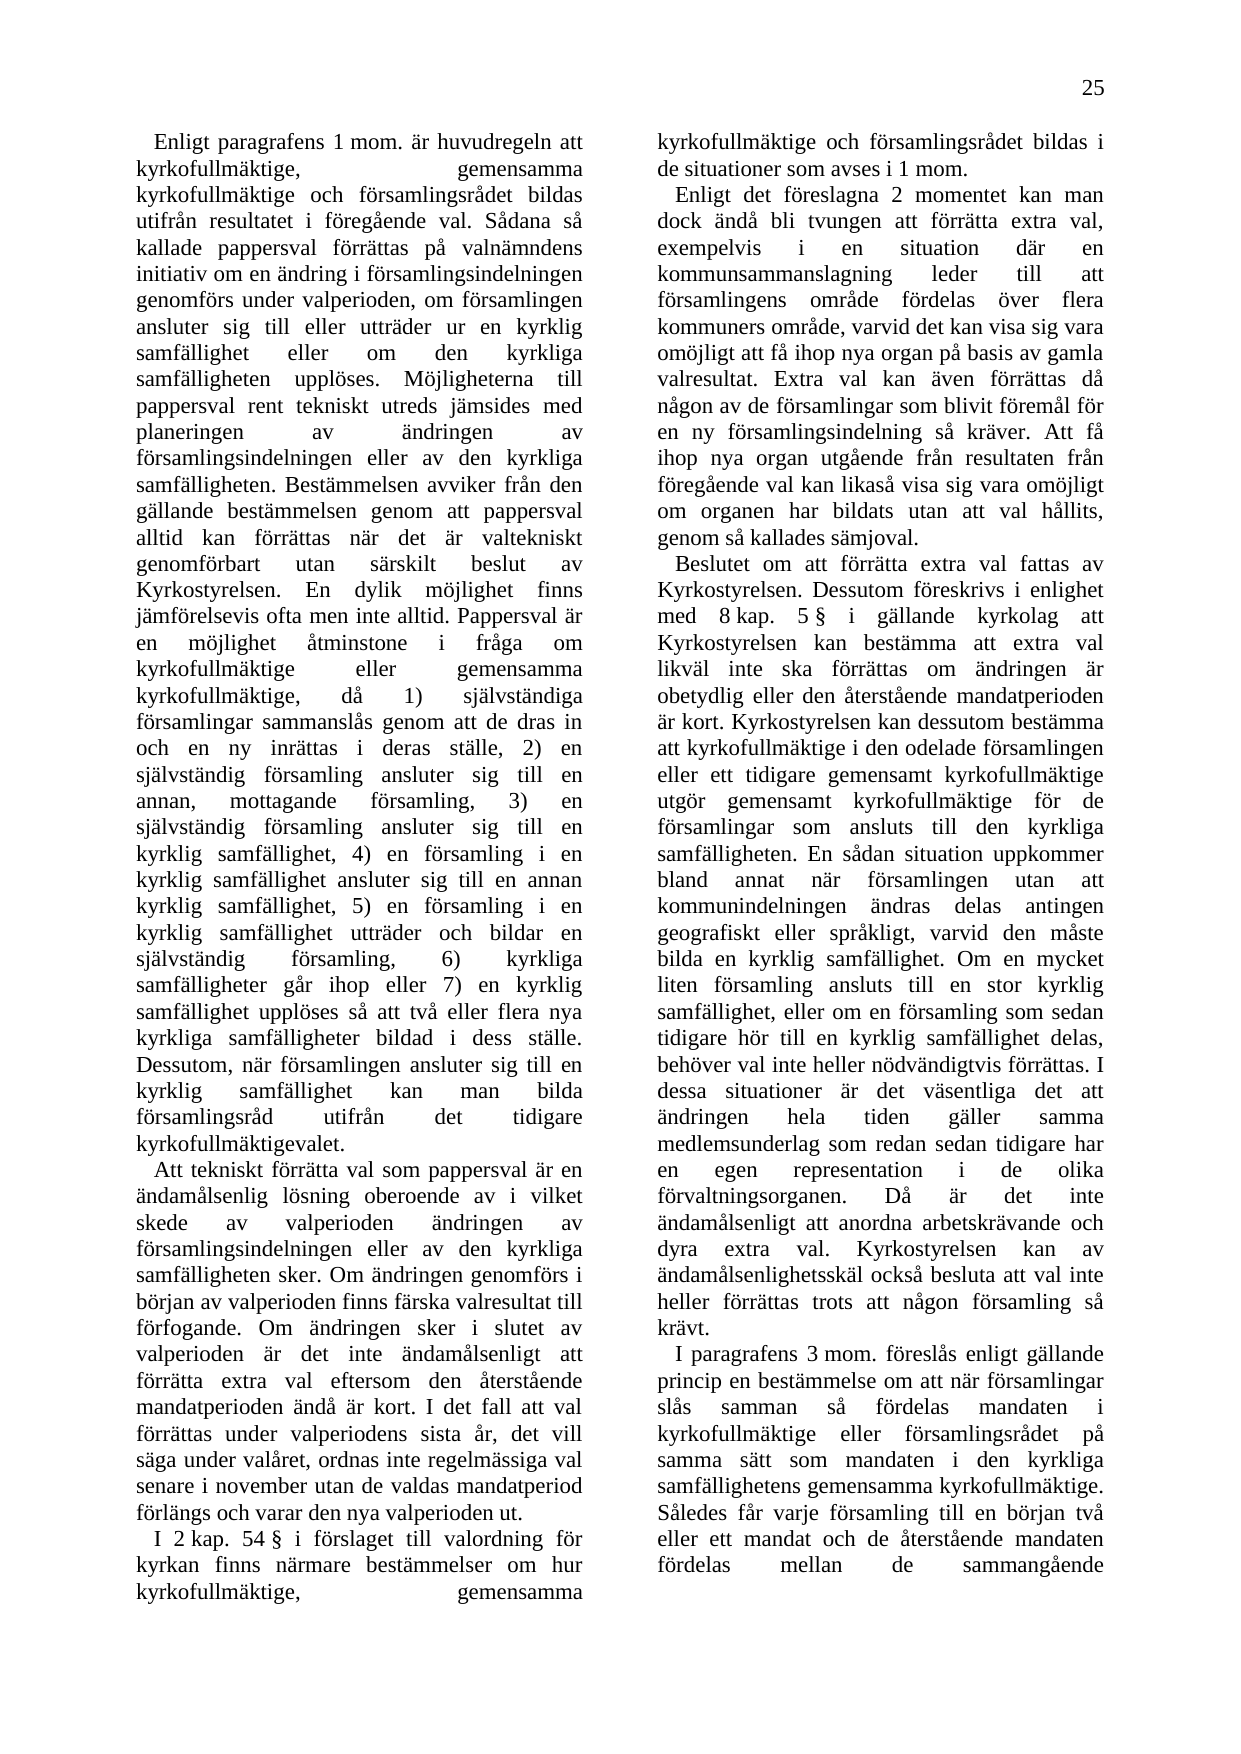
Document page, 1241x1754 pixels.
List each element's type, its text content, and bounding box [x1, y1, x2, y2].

text Att tekniskt förrätta val som pappersval är en ändamålsenlig lösning oberoende av i vilket skede av valperioden ändringen av församlingsindelningen eller av den kyrkliga samfälligheten sker. Om ändringen genomförs i början av valperioden finns färska valresultat till förfogande. Om ändringen sker i slutet av valperioden är det inte ändamålsenligt att förrätta extra val eftersom den återstående mandatperioden ändå är kort. I det fall att val förrättas under valperiodens sista år, det vill säga under valåret, ordnas inte regelmässiga val senare i november utan de valdas mandatperiod förlängs och varar den nya valperioden ut. [136, 1156, 583, 1525]
text I 2 kap. 54 § i förslaget till valordning för kyrkan finns närmare bestämmelser om hur kyrkofullmäktige, gemensamma kyrkofullmäktige och församlingsrådet bildas i de situationer som avses i 1 mom. [657, 128, 1104, 181]
text Enligt det föreslagna 2 momentet kan man dock ändå bli tvungen att förrätta extra val, exempelvis i en situation där en kommunsammanslagning leder till att församlingens område fördelas över flera kommuners område, varvid det kan visa sig vara omöjligt att få ihop nya organ på basis av gamla valresultat. Extra val kan även förrättas då någon av de församlingar som blivit föremål för en ny församlingsindelning så kräver. Att få ihop nya organ utgående från resultaten från föregående val kan likaså visa sig vara omöjligt om organen har bildats utan att val hållits, genom så kallades sämjoval. [657, 181, 1104, 550]
text Beslutet om att förrätta extra val fattas av Kyrkostyrelsen. Dessutom föreskrivs i enlighet med 8 kap. 5 § i gällande kyrkolag att Kyrkostyrelsen kan bestämma att extra val likväl inte ska förrättas om ändringen är obetydlig eller den återstående mandatperioden är kort. Kyrkostyrelsen kan dessutom bestämma att kyrkofullmäktige i den odelade församlingen eller ett tidigare gemensamt kyrkofullmäktige utgör gemensamt kyrkofullmäktige för de församlingar som ansluts till den kyrkliga samfälligheten. En sådan situation uppkommer bland annat när församlingen utan att kommunindelningen ändras delas antingen geografiskt eller språkligt, varvid den måste bilda en kyrklig samfällighet. Om en mycket liten församling ansluts till en stor kyrklig samfällighet, eller om en församling som sedan tidigare hör till en kyrklig samfällighet delas, behöver val inte heller nödvändigtvis förrättas. I dessa situationer är det väsentliga det att ändringen hela tiden gäller samma medlemsunderlag som redan sedan tidigare har en egen representation i de olika förvaltningsorganen. Då är det inte ändamålsenligt att anordna arbetskrävande och dyra extra val. Kyrkostyrelsen kan av ändamålsenlighetsskäl också besluta att val inte heller förrättas trots att någon församling så krävt. [657, 550, 1104, 1341]
text Enligt paragrafens 1 mom. är huvudregeln att kyrkofullmäktige, gemensamma kyrkofullmäktige och församlingsrådet bildas utifrån resultatet i föregående val. Sådana så kallade pappersval förrättas på valnämndens initiativ om en ändring i församlingsindelningen genomförs under valperioden, om församlingen ansluter sig till eller utträder ur en kyrklig samfällighet eller om den kyrkliga samfälligheten upplöses. Möjligheterna till pappersval rent tekniskt utreds jämsides med planeringen av ändringen av församlingsindelningen eller av den kyrkliga samfälligheten. Bestämmelsen avviker från den gällande bestämmelsen genom att pappersval alltid kan förrättas när det är valtekniskt genomförbart utan särskilt beslut av Kyrkostyrelsen. En dylik möjlighet finns jämförelsevis ofta men inte alltid. Pappersval är en möjlighet åtminstone i fråga om kyrkofullmäktige eller gemensamma kyrkofullmäktige, då 1) självständiga församlingar sammanslås genom att de dras in och en ny inrättas i deras ställe, 2) en självständig församling ansluter sig till en annan, mottagande församling, 3) en självständig församling ansluter sig till en kyrklig samfällighet, 4) en församling i en kyrklig samfällighet ansluter sig till en annan kyrklig samfällighet, 5) en församling i en kyrklig samfällighet utträder och bildar en självständig församling, 6) kyrkliga samfälligheter går ihop eller 7) en kyrklig samfällighet upplöses så att två eller flera nya kyrkliga samfälligheter bildad i dess ställe. Dessutom, när församlingen ansluter sig till en kyrklig samfällighet kan man bilda församlingsråd utifrån det tidigare kyrkofullmäktigevalet. [136, 128, 583, 1156]
text I 2 kap. 54 § i förslaget till valordning för kyrkan finns närmare bestämmelser om hur kyrkofullmäktige, gemensamma kyrkofullmäktige och församlingsrådet bildas i de situationer som avses i 1 mom. [136, 1525, 583, 1604]
